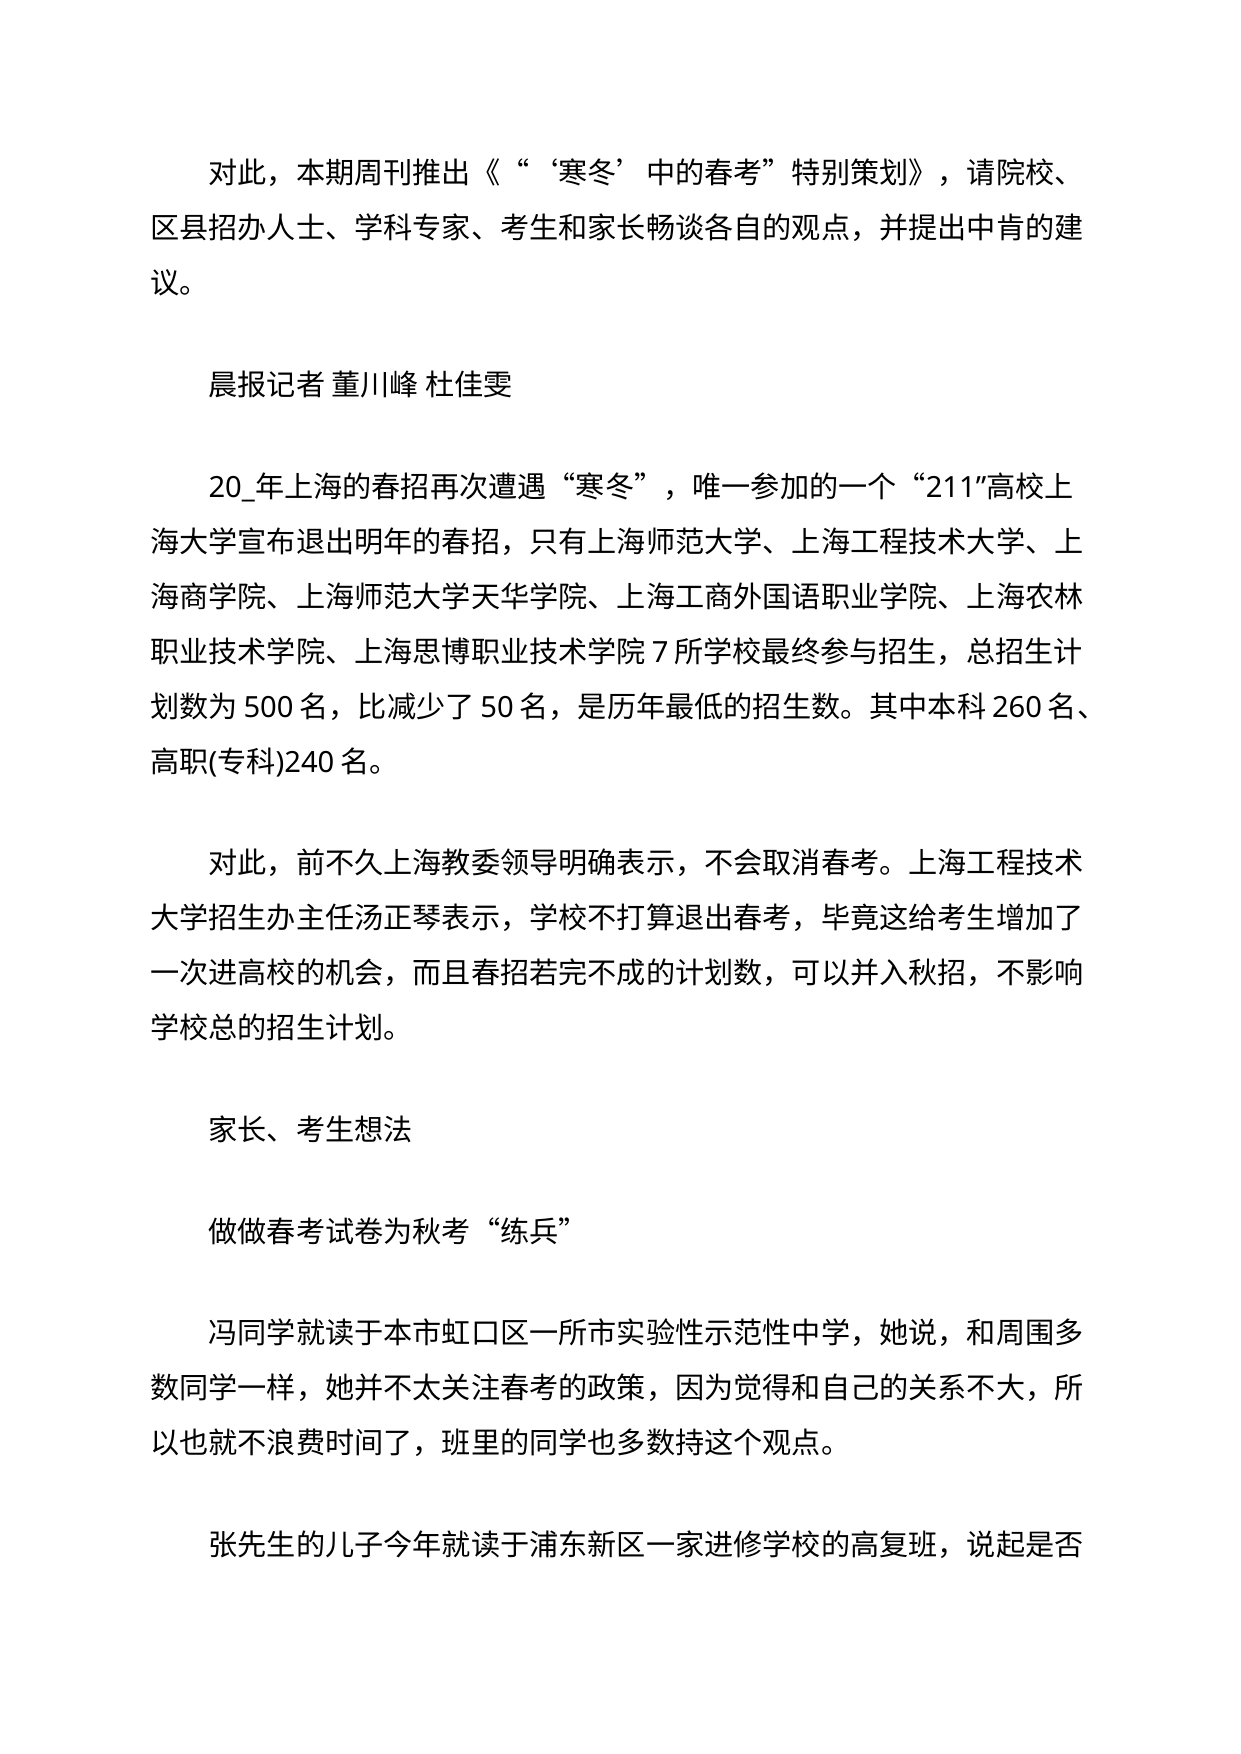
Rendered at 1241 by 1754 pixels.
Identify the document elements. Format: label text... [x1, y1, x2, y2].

text 对此，本期周刊推出《“‘寒冬’中的春考”特别策划》，请院校、区县招办人士、学科专家、考生和家长畅谈各自的观点，并提出中肯的建议。 [150, 150, 1090, 302]
text 冯同学就读于本市虹口区一所市实验性示范性中学，她说，和周围多数同学一样，她并不太关注春考的政策，因为觉得和自己的关系不大，所以也就不浪费时间了，班里的同学也多数持这个观点。 [150, 1310, 1090, 1462]
text 20_年上海的春招再次遭遇“寒冬”，唯一参加的一个“211”高校上海大学宣布退出明年的春招，只有上海师范大学、上海工程技术大学、上海商学院、上海师范大学天华学院、上海工商外国语职业学院、上海农林职业技术学院、上海思博职业技术学院7所学校最终参与招生，总招生计划数为500名，比减少了50名，是历年最低的招生数。其中本科260名、高职(专科)240名。 [150, 463, 1090, 781]
text 家长、考生想法 [150, 1107, 1090, 1149]
text 对此，前不久上海教委领导明确表示，不会取消春考。上海工程技术大学招生办主任汤正琴表示，学校不打算退出春考，毕竟这给考生增加了一次进高校的机会，而且春招若完不成的计划数，可以并入秋招，不影响学校总的招生计划。 [150, 840, 1090, 1047]
text 晨报记者 董川峰 杜佳雯 [150, 362, 1090, 404]
text 做做春考试卷为秋考“练兵” [150, 1208, 1090, 1251]
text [150, 1522, 1090, 1564]
